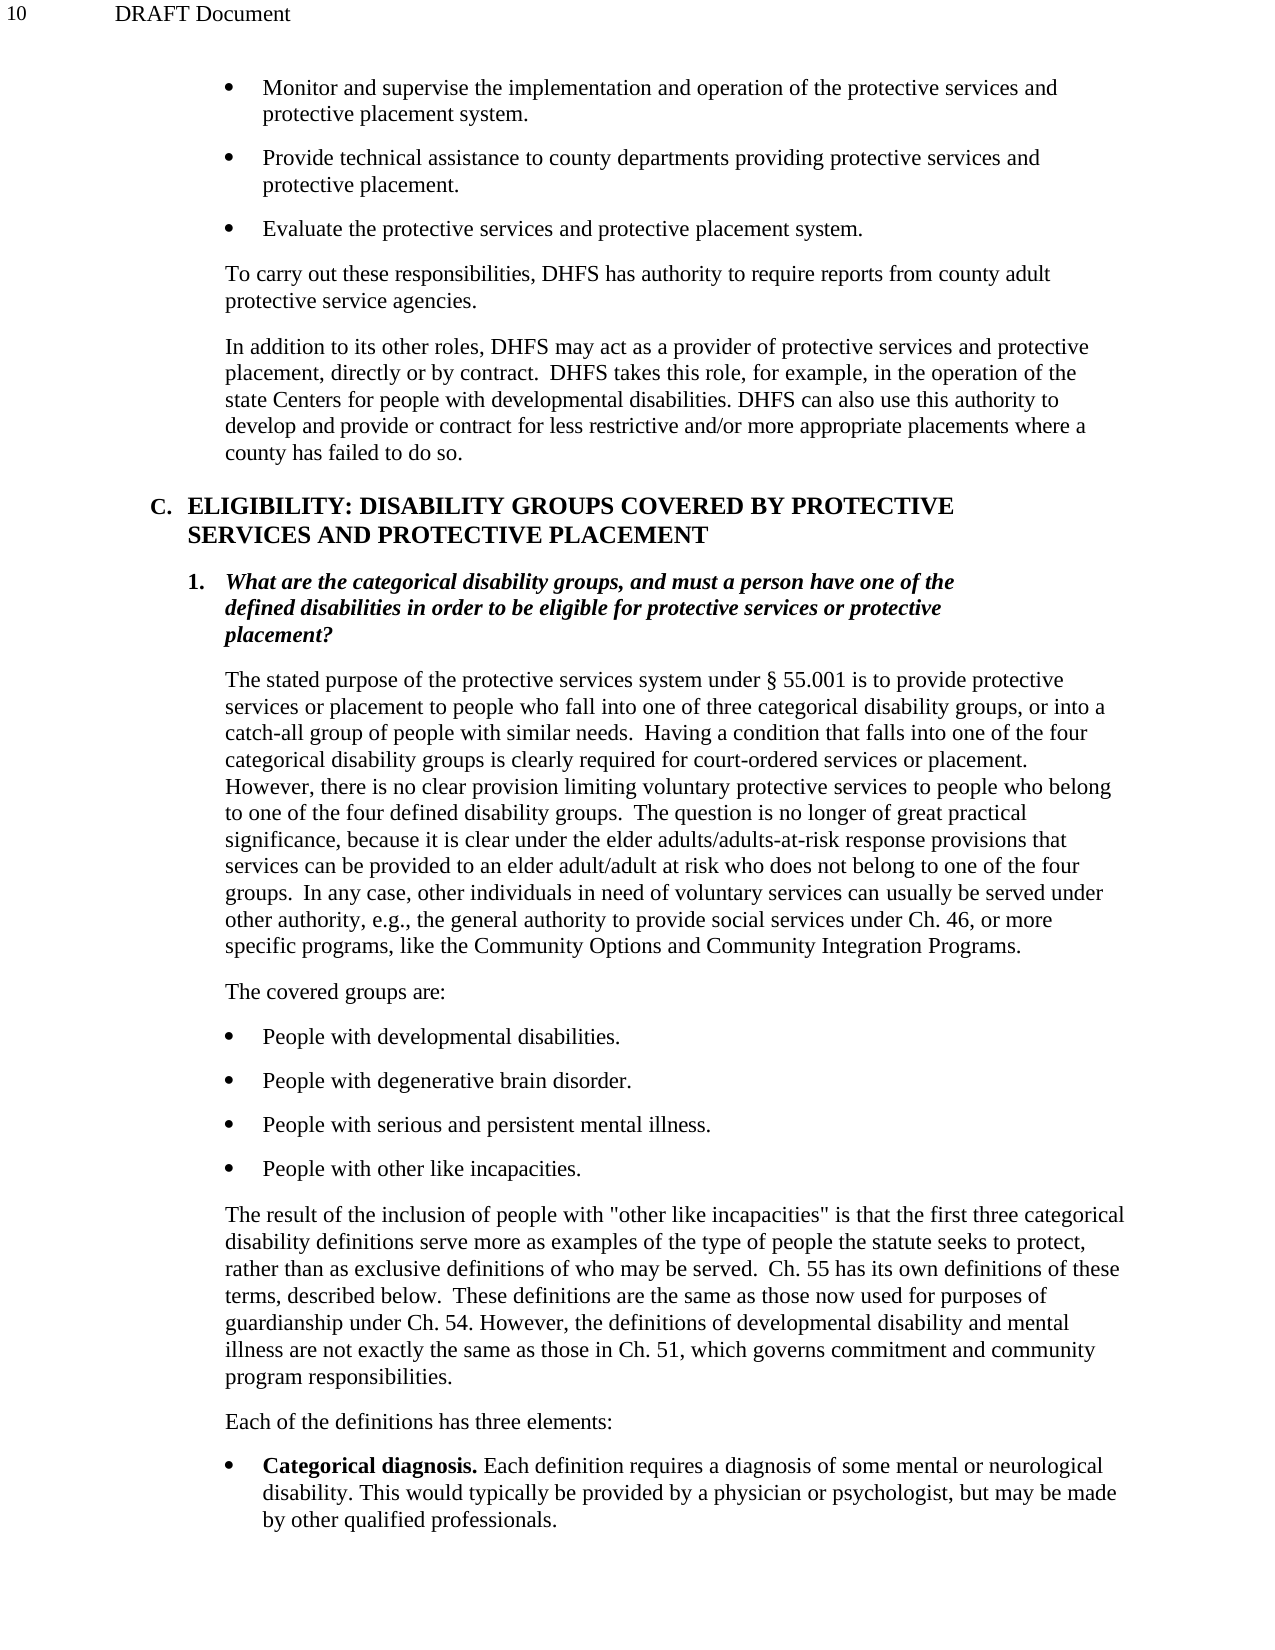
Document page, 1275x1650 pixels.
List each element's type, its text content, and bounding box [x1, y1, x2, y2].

text In addition to its other roles, DHFS may act as a provider of protective services and protective placement, directly or by contract. DHFS takes this role, for example, in the operation of the state Centers for people with developmental disabilities. DHFS can also use this authority to develop and provide or contract for less restrictive and/or more appropriate placements where a county has failed to do so. [225, 333, 1123, 465]
subtitle What are the categorical disability groups, and must a person have one of the defined disabilities in order to be eligible for protective services or protective placement? [187, 568, 1031, 647]
list People with degenerative brain disorder. [225, 1067, 1212, 1093]
subtitle ELIGIBILITY: DISABILITY GROUPS COVERED BY PROTECTIVE SERVICES AND PROTECTIVE PLACEMENT [150, 491, 1078, 548]
list Monitor and supervise the implementation and operation of the protective services and protective placement system. [225, 74, 1058, 127]
text The stated purpose of the protective services system under § 55.001 is to provide protective services or placement to people who fall into one of three categorical disability groups, or into a catch-all group of people with similar needs. Having a condition that falls into one of the four categorical disability groups is clearly required for court-ordered services or placement. [225, 666, 1106, 772]
list People with developmental disabilities. [225, 1023, 1212, 1049]
list People with serious and persistent mental illness. [225, 1111, 1212, 1137]
list Evaluate the protective services and protective placement system. [225, 215, 1212, 241]
text The result of the inclusion of people with "other like incapacities" is that the first three categorical disability definitions serve more as examples of the type of people the statute seeks to protect, rather than as exclusive definitions of who may be served. Ch. 55 has its own definitions of these terms, described below. These definitions are the same as those now used for purposes of guardianship under Ch. 54. However, the definitions of developmental disability and mental illness are not exactly the same as those in Ch. 51, which governs commitment and community program responsibilities. [225, 1201, 1125, 1390]
list Provide technical assistance to county departments providing protective services and protective placement. [225, 144, 1040, 197]
list People with other like incapacities. [225, 1155, 1212, 1182]
text The covered groups are: [225, 978, 1212, 1005]
text Each of the definitions has three elements: [225, 1408, 1212, 1435]
text To carry out these responsibilities, DHFS has authority to require reports from county adult protective service agencies. [225, 261, 1093, 313]
text However, there is no clear provision limiting voluntary protective services to people who belong to one of the four defined disability groups. The question is no longer of great practical significance, because it is clear under the elder adults/adults-at-risk response provisions that services can be provided to an elder adult/adult at risk who does not belong to one of the four groups. In any case, other individuals in need of voluntary services can usually be served under other authority, e.g., the general authority to provide social services under Ch. 46, or more specific programs, like the Community Options and Community Integration Programs. [225, 773, 1118, 959]
list Categorical diagnosis. Each definition requires a diagnosis of some mental or neurological disability. This would typically be provided by a physician or psychologist, but may be made by other qualified professionals. [225, 1452, 1118, 1532]
